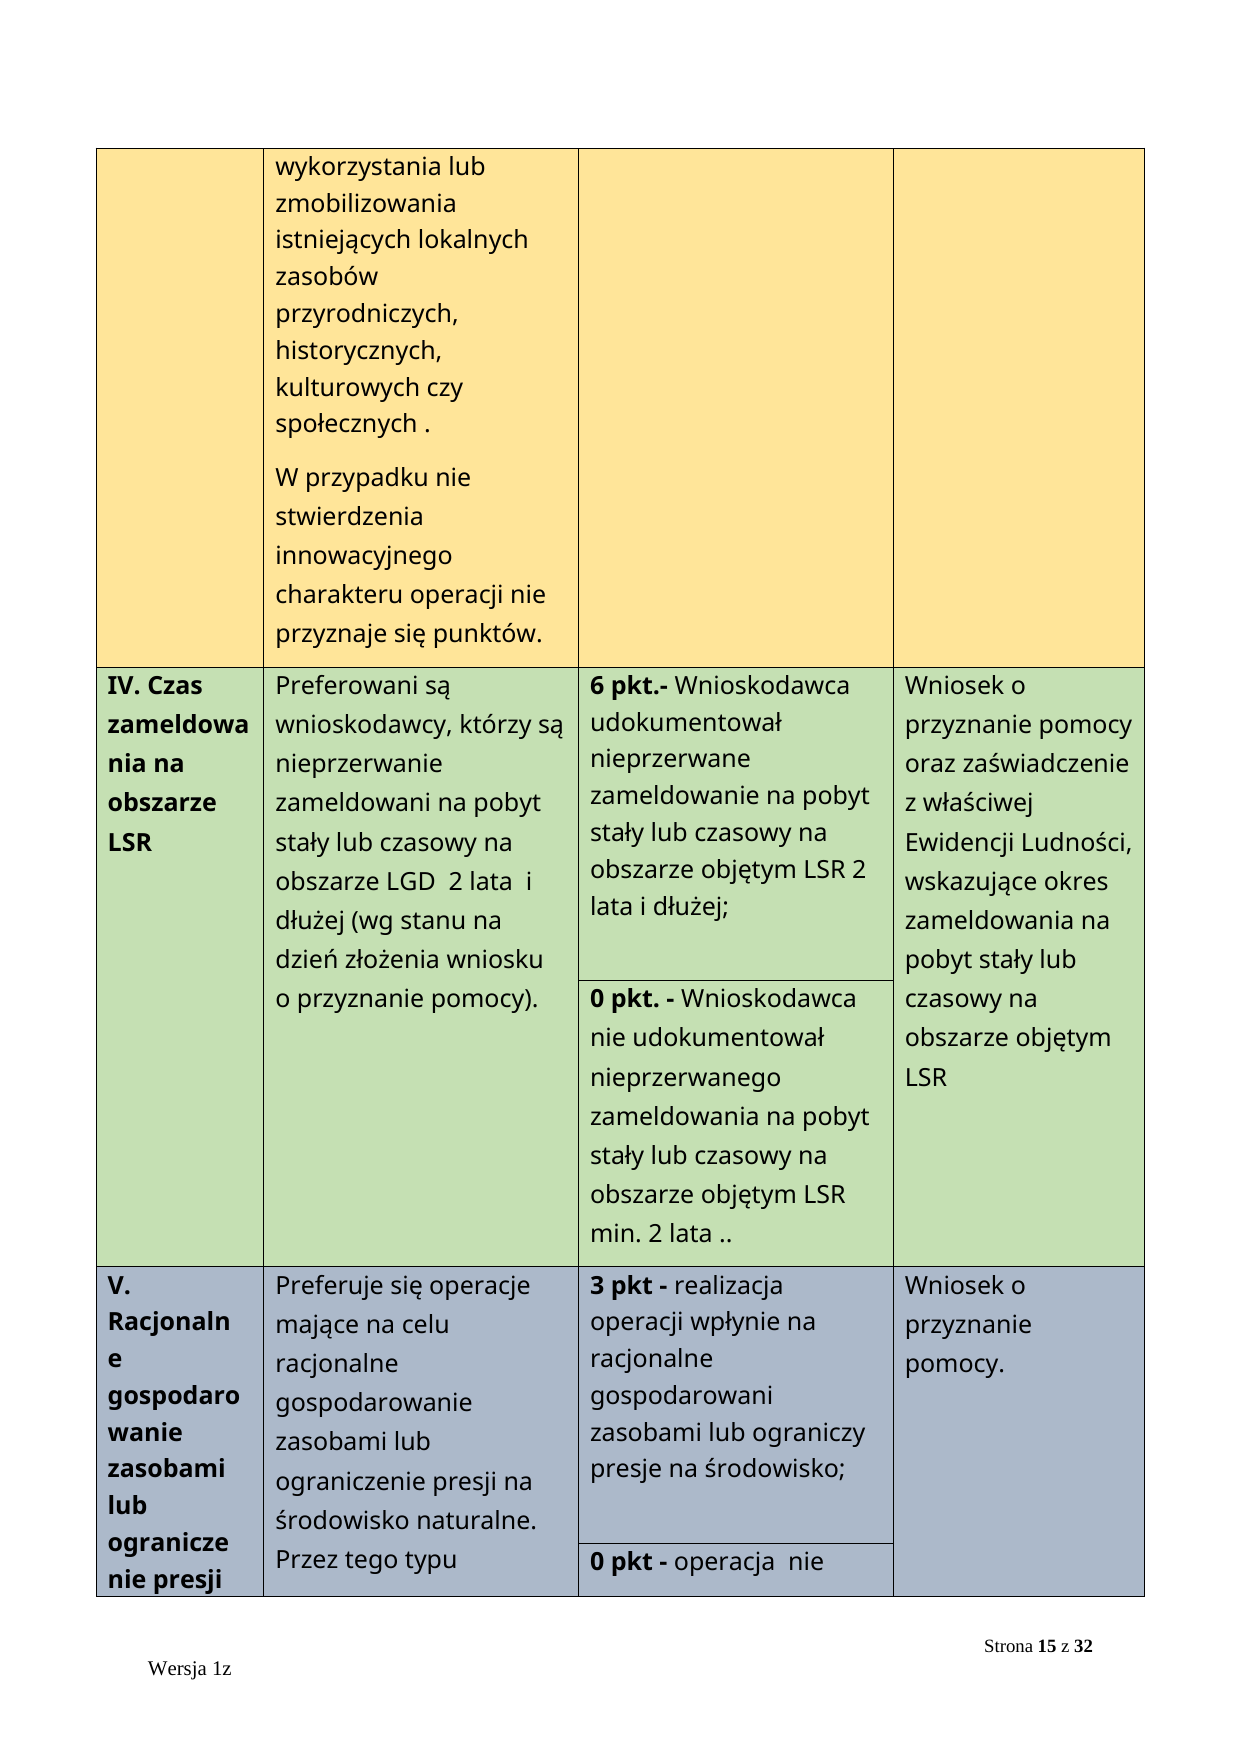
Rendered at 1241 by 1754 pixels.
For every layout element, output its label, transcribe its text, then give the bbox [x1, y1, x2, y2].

table_cell V. Racjonalne gospodarowanie zasobami lub ograniczenie presji na środowisko [97, 1267, 263, 1596]
table_cell Preferowani są wnioskodawcy, którzy są nieprzerwanie zameldowani na pobyt stały lub czasowy na obszarze LGD 2 lata i dłużej (wg stanu na dzień złożenia wniosku o przyznanie pomocy). [264, 668, 578, 1266]
table_cell IV. Czas zameldowania na obszarze LSR [97, 668, 263, 1266]
table_cell Wniosek o przyznanie pomocy oraz zaświadczenie z właściwej Ewidencji Ludności, wskazujące okres zameldowania na pobyt stały lub czasowy na obszarze objętym LSR [894, 668, 1144, 1266]
table_cell 3 pkt - realizacja operacji wpłynie na racjonalne gospodarowani zasobami lub ograniczy presje na środowisko; [579, 1267, 893, 1543]
table_cell 6 pkt.- Wnioskodawca udokumentował nieprzerwane zameldowanie na pobyt stały lub czasowy na obszarze objętym LSR 2 lata i dłużej; [579, 668, 893, 980]
table_cell 0 pkt. - Wnioskodawca nie udokumentował nieprzerwanego zameldowania na pobyt stały lub czasowy na obszarze objętym LSR min. 2 lata .. [579, 981, 893, 1266]
table_cell Preferuje się operacje mające na celu racjonalne gospodarowanie zasobami lub ograniczenie presji na środowisko naturalne. Przez tego typu działania rozumie się np. operacje zmniejszające emisję hałasu, zanieczyszczeń lub promieniowania poprzez modernizację dotychczasowego źródła emisji lub zastąpienie go innym urządzeniem, maszyną, środkiem transportu lub rozwiązaniem technicznym [264, 1267, 578, 1596]
table_cell Wniosek o przyznanie pomocy. [894, 1267, 1144, 1596]
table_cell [579, 1544, 893, 1596]
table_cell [579, 149, 893, 667]
